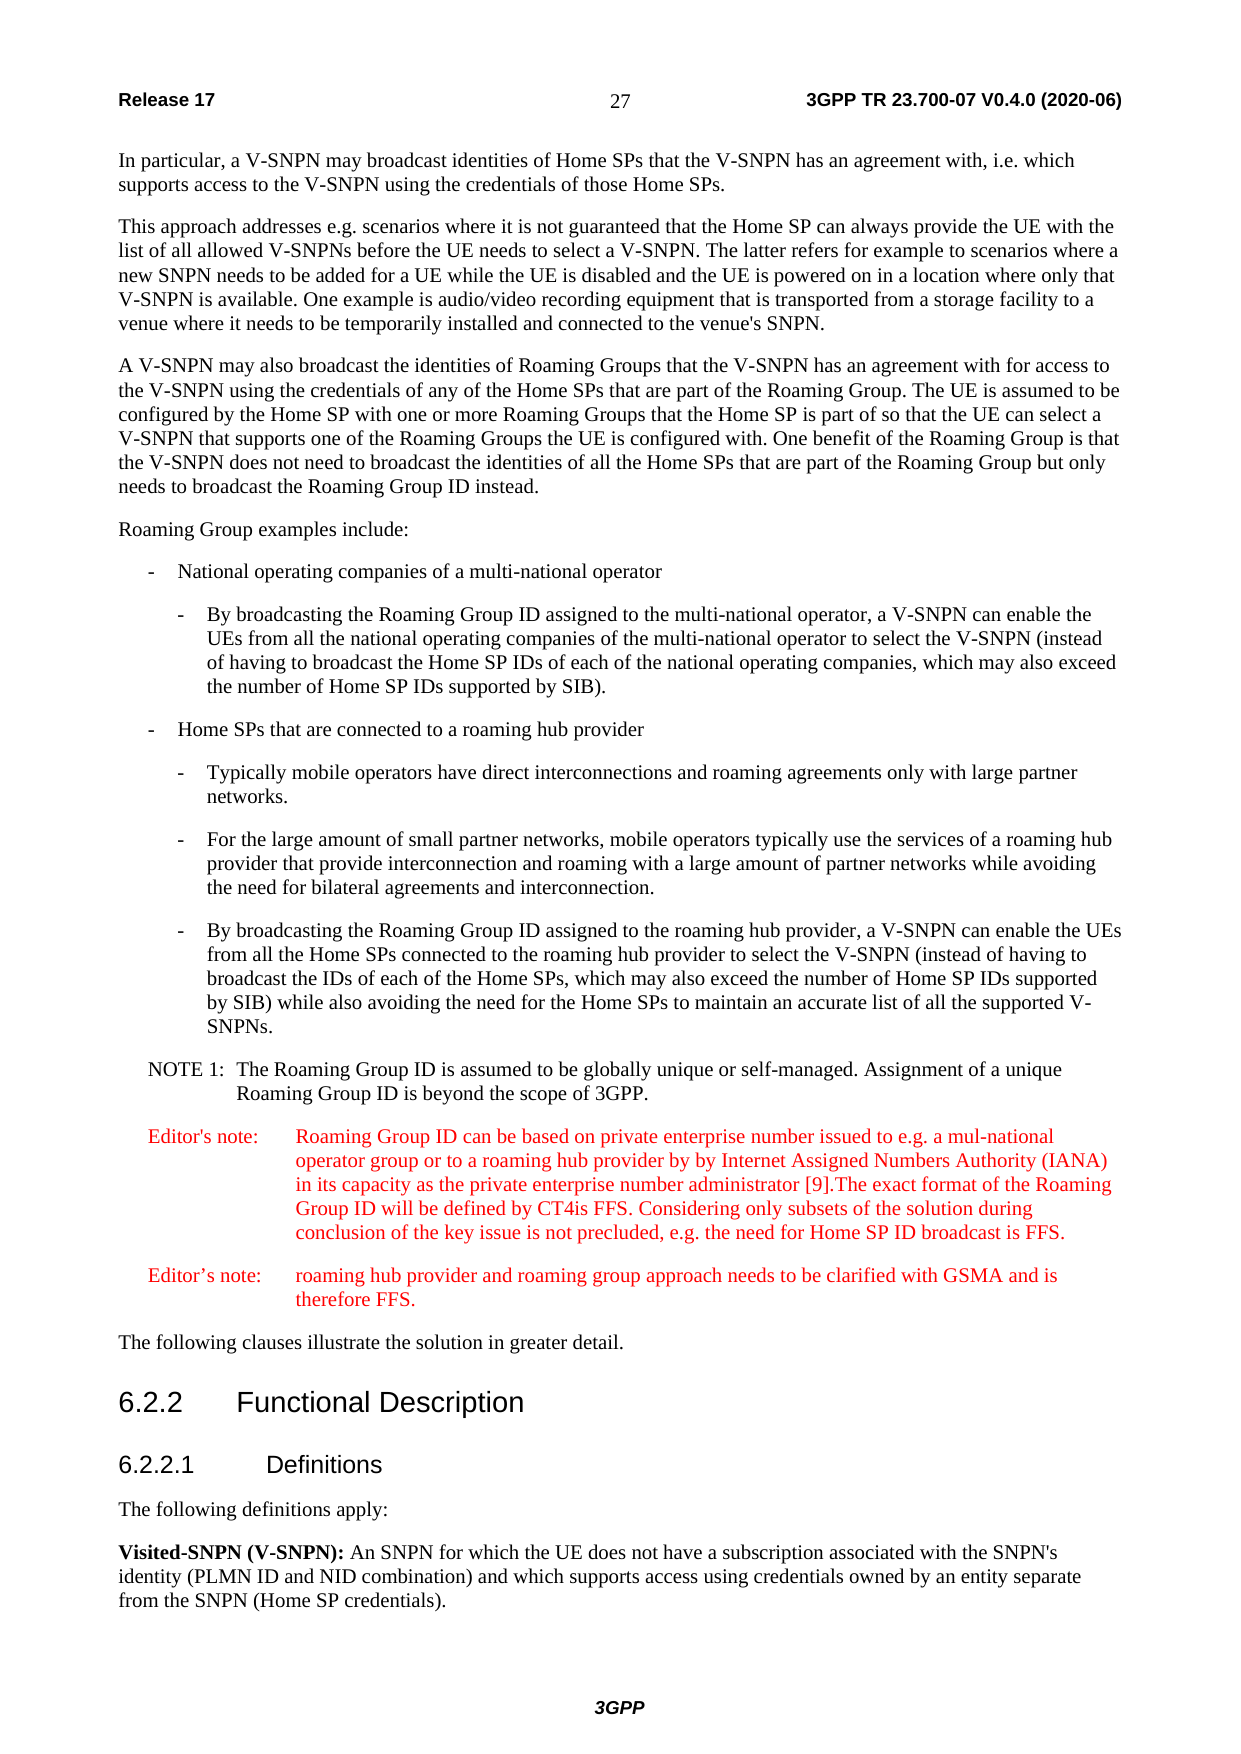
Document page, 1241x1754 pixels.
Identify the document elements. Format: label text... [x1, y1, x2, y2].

text Roaming Group examples include: [118, 517, 1122, 541]
subtitle 6.2.2 Functional Description [118, 1385, 1122, 1418]
text This approach addresses e.g. scenarios where it is not guaranteed that the Home SP can always provide the UE with the list of all allowed V-SNPNs before the UE needs to select a V-SNPN. The latter refers for example to scenarios where a new SNPN needs to be added for a UE while the UE is disabled and the UE is powered on in a location where only that V-SNPN is available. One example is audio/video recording equipment that is transported from a storage facility to a venue where it needs to be temporarily installed and connected to the venue's SNPN. [118, 214, 1122, 335]
text In particular, a V-SNPN may broadcast identities of Home SPs that the V-SNPN has an agreement with, i.e. which supports access to the V-SNPN using the credentials of those Home SPs. [118, 147, 1122, 196]
text The following definitions apply: [118, 1497, 1122, 1521]
text NOTE 1: The Roaming Group ID is assumed to be globally unique. Assignment of a unique Roaming Group ID is beyond the scope of 3GPP. [148, 1057, 1122, 1105]
text Editor's note: The format of the Roaming Group ID . Considering only subsets of the solution during conclusion of the key issue is not precluded. [148, 1124, 1122, 1244]
text A V-SNPN may also broadcast the identities of Roaming Groups that the V-SNPN has an agreement with for access to the V-SNPN using the credentials of any of the Home SPs that are part of the Roaming Group. The UE is assumed to be configured by the Home SP with one or more Roaming Groups that the Home SP is part of so that the UE can select a V-SNPN that supports one of the Roaming Groups the UE is configured with. One benefit of the Roaming Group is that the V-SNPN does not need to broadcast the identities of all the Home SPs that are part of the Roaming Group but only needs to broadcast the Roaming Group ID instead. [118, 353, 1122, 498]
text - By broadcasting the Roaming Group ID assigned to the multi-national operator, a V-SNPN can enable the UEs from all the national operating companies of the multi-national operator to select the V-SNPN (instead of having to broadcast the Home SP IDs of each of the national operating companies, which may also exceed the number of Home SP IDs supported by SIB). [177, 602, 1122, 698]
text - National operating companies of a multi-national operator [148, 559, 1122, 583]
subtitle 6.2.2.1 Definitions [118, 1450, 1122, 1478]
text - Typically mobile operators have direct interconnections and roaming agreements only with large partner networks. [177, 760, 1122, 808]
text - For the large amount of small partner networks, mobile operators typically use the services of a roaming hub provider that provide interconnection and roaming with a large amount of partner networks while avoiding the need for bilateral agreements and interconnection. [177, 827, 1122, 899]
text Visited-SNPN (V-SNPN): An SNPN for which the UE does not have a subscription associated with the SNPN's identity (PLMN ID and NID combination) and which supports access using credentials owned by an entity separate from the SNPN (Home SP credentials). [118, 1540, 1122, 1612]
text - Home SPs that are connected to a roaming hub provider [148, 717, 1122, 741]
text The following clauses illustrate the solution in greater detail. [118, 1330, 1122, 1354]
text - By broadcasting the Roaming Group ID assigned to the roaming hub provider, a V-SNPN can enable the UEs from all the Home SPs connected to the roaming hub provider to select the V-SNPN (instead of having to broadcast the IDs of each of the Home SPs, which may also exceed the number of Home SP IDs supported by SIB) while also avoiding the need for the Home SPs to maintain an accurate list of all the supported V-SNPNs. [177, 918, 1122, 1038]
